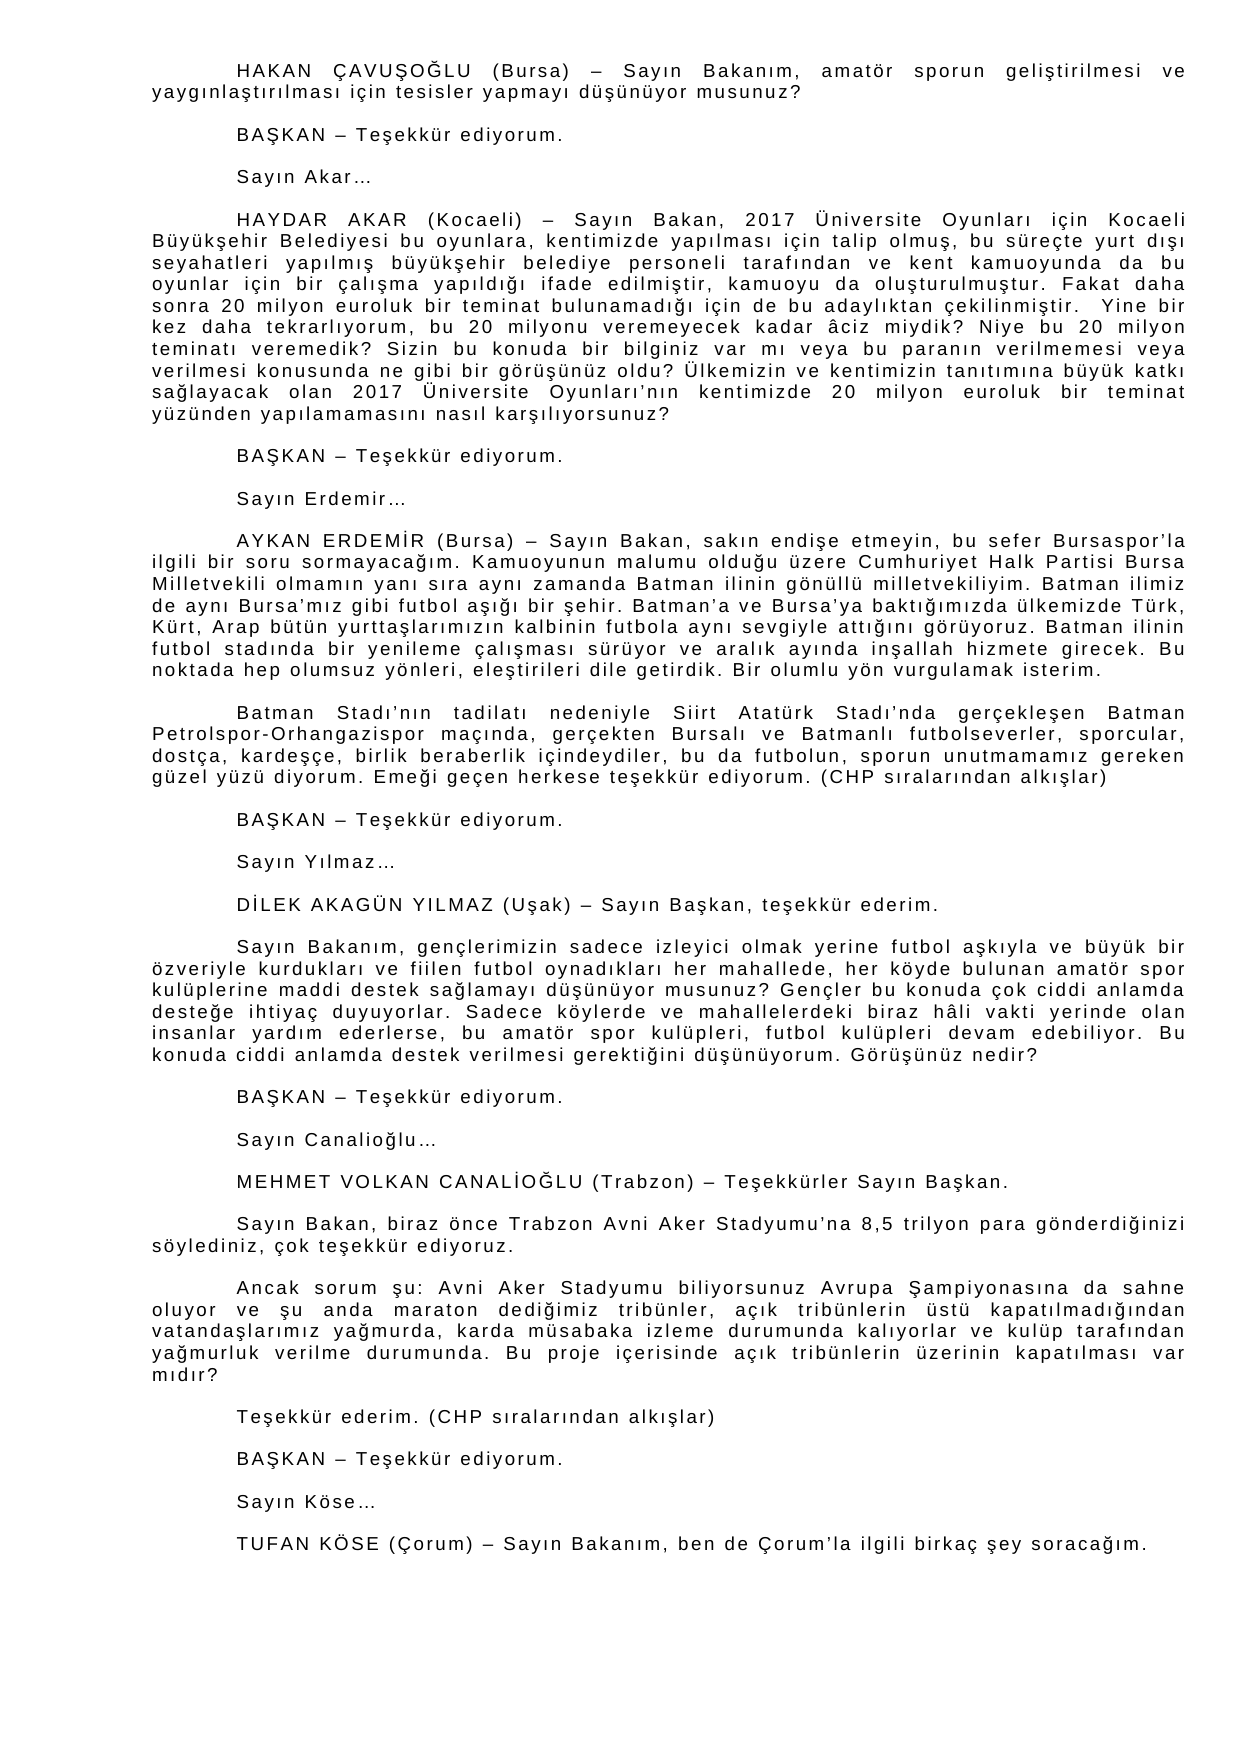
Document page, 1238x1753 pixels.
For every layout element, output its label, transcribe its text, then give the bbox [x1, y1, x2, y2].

text Sayın Bakan, biraz önce Trabzon Avni Aker Stadyumu’na 8,5 trilyon para gönderdiğinizi söylediniz, çok teşekkür ediyoruz. [152, 1213, 1186, 1256]
text TUFAN KÖSE (Çorum) – Sayın Bakanım, ben de Çorum’la ilgili birkaç şey soracağım. [152, 1533, 1186, 1554]
text Teşekkür ederim. (CHP sıralarından alkışlar) [152, 1406, 1186, 1427]
text HAKAN ÇAVUŞOĞLU (Bursa) – Sayın Bakanım, amatör sporun geliştirilmesi ve yaygınlaştırılması için tesisler yapmayı düşünüyor musunuz? [152, 60, 1186, 103]
text BAŞKAN – Teşekkür ediyorum. [152, 808, 1186, 830]
text MEHMET VOLKAN CANALİOĞLU (Trabzon) – Teşekkürler Sayın Başkan. [152, 1171, 1186, 1192]
text BAŞKAN – Teşekkür ediyorum. [152, 124, 1186, 145]
text BAŞKAN – Teşekkür ediyorum. [152, 1448, 1186, 1470]
text BAŞKAN – Teşekkür ediyorum. [152, 1086, 1186, 1107]
text AYKAN ERDEMİR (Bursa) – Sayın Bakan, sakın endişe etmeyin, bu sefer Bursaspor’la ilgili bir soru sormayacağım. Kamuoyunun malumu olduğu üzere Cumhuriyet Halk Partisi Bursa Milletvekili olmamın yanı sıra aynı zamanda Batman ilinin gönüllü milletvekiliyim. Batman ilimiz de aynı Bursa’mız gibi futbol aşığı bir şehir. Batman’a ve Bursa’ya baktığımızda ülkemizde Türk, Kürt, Arap bütün yurttaşlarımızın kalbinin futbola aynı sevgiyle attığını görüyoruz. Batman ilinin futbol stadında bir yenileme çalışması sürüyor ve aralık ayında inşallah hizmete girecek. Bu noktada hep olumsuz yönleri, eleştirileri dile getirdik. Bir olumlu yön vurgulamak isterim. [152, 530, 1186, 681]
text Sayın Canalioğlu… [152, 1128, 1186, 1150]
text BAŞKAN – Teşekkür ediyorum. [152, 445, 1186, 466]
text Sayın Erdemir… [152, 487, 1186, 509]
text Sayın Yılmaz… [152, 851, 1186, 872]
text Sayın Köse… [152, 1491, 1186, 1512]
text DİLEK AKAGÜN YILMAZ (Uşak) – Sayın Başkan, teşekkür ederim. [152, 893, 1186, 915]
text Ancak sorum şu: Avni Aker Stadyumu biliyorsunuz Avrupa Şampiyonasına da sahne oluyor ve şu anda maraton dediğimiz tribünler, açık tribünlerin üstü kapatılmadığından vatandaşlarımız yağmurda, karda müsabaka izleme durumunda kalıyorlar ve kulüp tarafından yağmurluk verilme durumunda. Bu proje içerisinde açık tribünlerin üzerinin kapatılması var mıdır? [152, 1277, 1186, 1385]
text Sayın Akar… [152, 166, 1186, 188]
text Batman Stadı’nın tadilatı nedeniyle Siirt Atatürk Stadı’nda gerçekleşen Batman Petrolspor-Orhangazispor maçında, gerçekten Bursalı ve Batmanlı futbolseverler, sporcular, dostça, kardeşçe, birlik beraberlik içindeydiler, bu da futbolun, sporun unutmamamız gereken güzel yüzü diyorum. Emeği geçen herkese teşekkür ediyorum. (CHP sıralarından alkışlar) [152, 701, 1186, 788]
text Sayın Bakanım, gençlerimizin sadece izleyici olmak yerine futbol aşkıyla ve büyük bir özveriyle kurdukları ve fiilen futbol oynadıkları her mahallede, her köyde bulunan amatör spor kulüplerine maddi destek sağlamayı düşünüyor musunuz? Gençler bu konuda çok ciddi anlamda desteğe ihtiyaç duyuyorlar. Sadece köylerde ve mahallelerdeki biraz hâli vakti yerinde olan insanlar yardım ederlerse, bu amatör spor kulüpleri, futbol kulüpleri devam edebiliyor. Bu konuda ciddi anlamda destek verilmesi gerektiğini düşünüyorum. Görüşünüz nedir? [152, 936, 1186, 1065]
text HAYDAR AKAR (Kocaeli) – Sayın Bakan, 2017 Üniversite Oyunları için Kocaeli Büyükşehir Belediyesi bu oyunlara, kentimizde yapılması için talip olmuş, bu süreçte yurt dışı seyahatleri yapılmış büyükşehir belediye personeli tarafından ve kent kamuoyunda da bu oyunlar için bir çalışma yapıldığı ifade edilmiştir, kamuoyu da oluşturulmuştur. Fakat daha sonra 20 milyon euroluk bir teminat bulunamadığı için de bu adaylıktan çekilinmiştir. Yine bir kez daha tekrarlıyorum, bu 20 milyonu veremeyecek kadar âciz miydik? Niye bu 20 milyon teminatı veremedik? Sizin bu konuda bir bilginiz var mı veya bu paranın verilmemesi veya verilmesi konusunda ne gibi bir görüşünüz oldu? Ülkemizin ve kentimizin tanıtımına büyük katkı sağlayacak olan 2017 Üniversite Oyunları’nın kentimizde 20 milyon euroluk bir teminat yüzünden yapılamamasını nasıl karşılıyorsunuz? [152, 208, 1186, 424]
